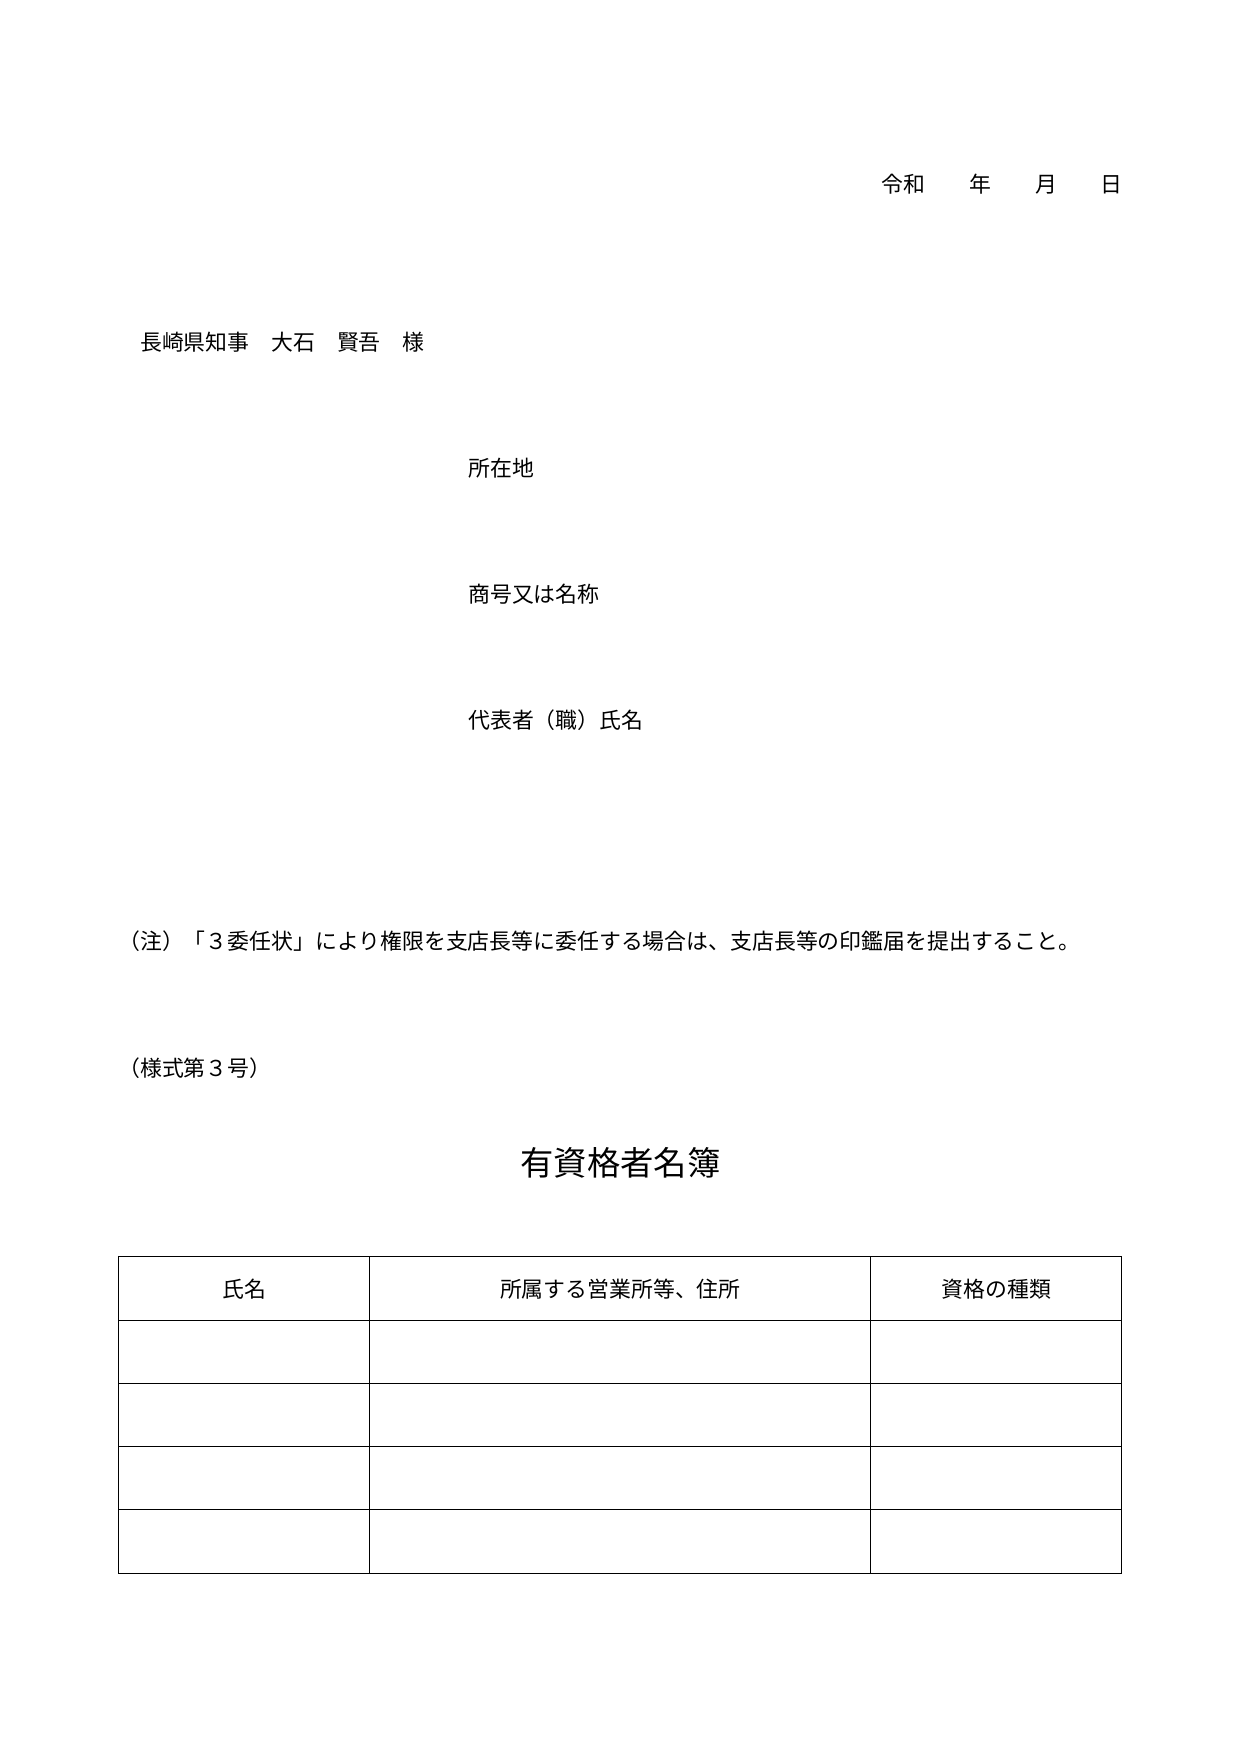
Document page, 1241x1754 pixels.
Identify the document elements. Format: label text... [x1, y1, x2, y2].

text 令和 年 月 日 [118, 151, 1122, 214]
table_cell [119, 1321, 369, 1383]
text 所在地 [118, 435, 1122, 498]
text 代表者（職）氏名 [118, 688, 1122, 751]
table_cell [871, 1447, 1121, 1509]
table_cell [119, 1447, 369, 1509]
table_cell [370, 1510, 870, 1572]
table_cell [119, 1384, 369, 1446]
table_cell [370, 1321, 870, 1383]
table_cell [370, 1447, 870, 1509]
text （注）「３委任状」により権限を支店長等に委任する場合は、支店長等の印鑑届を提出すること。 [118, 908, 1122, 972]
table_cell [871, 1321, 1121, 1383]
table_cell [871, 1384, 1121, 1446]
text 商号又は名称 [118, 561, 1122, 624]
table_header 資格の種類 [871, 1257, 1121, 1320]
table_header 所属する営業所等、住所 [370, 1257, 870, 1320]
table_cell [871, 1510, 1121, 1572]
text 有資格者名簿 [118, 1129, 1122, 1193]
table_header 氏名 [119, 1257, 369, 1320]
text （様式第３号） [118, 1035, 1122, 1098]
table_cell [119, 1510, 369, 1572]
text 長崎県知事 大石 賢吾 様 [118, 309, 1122, 372]
table_cell [370, 1384, 870, 1446]
